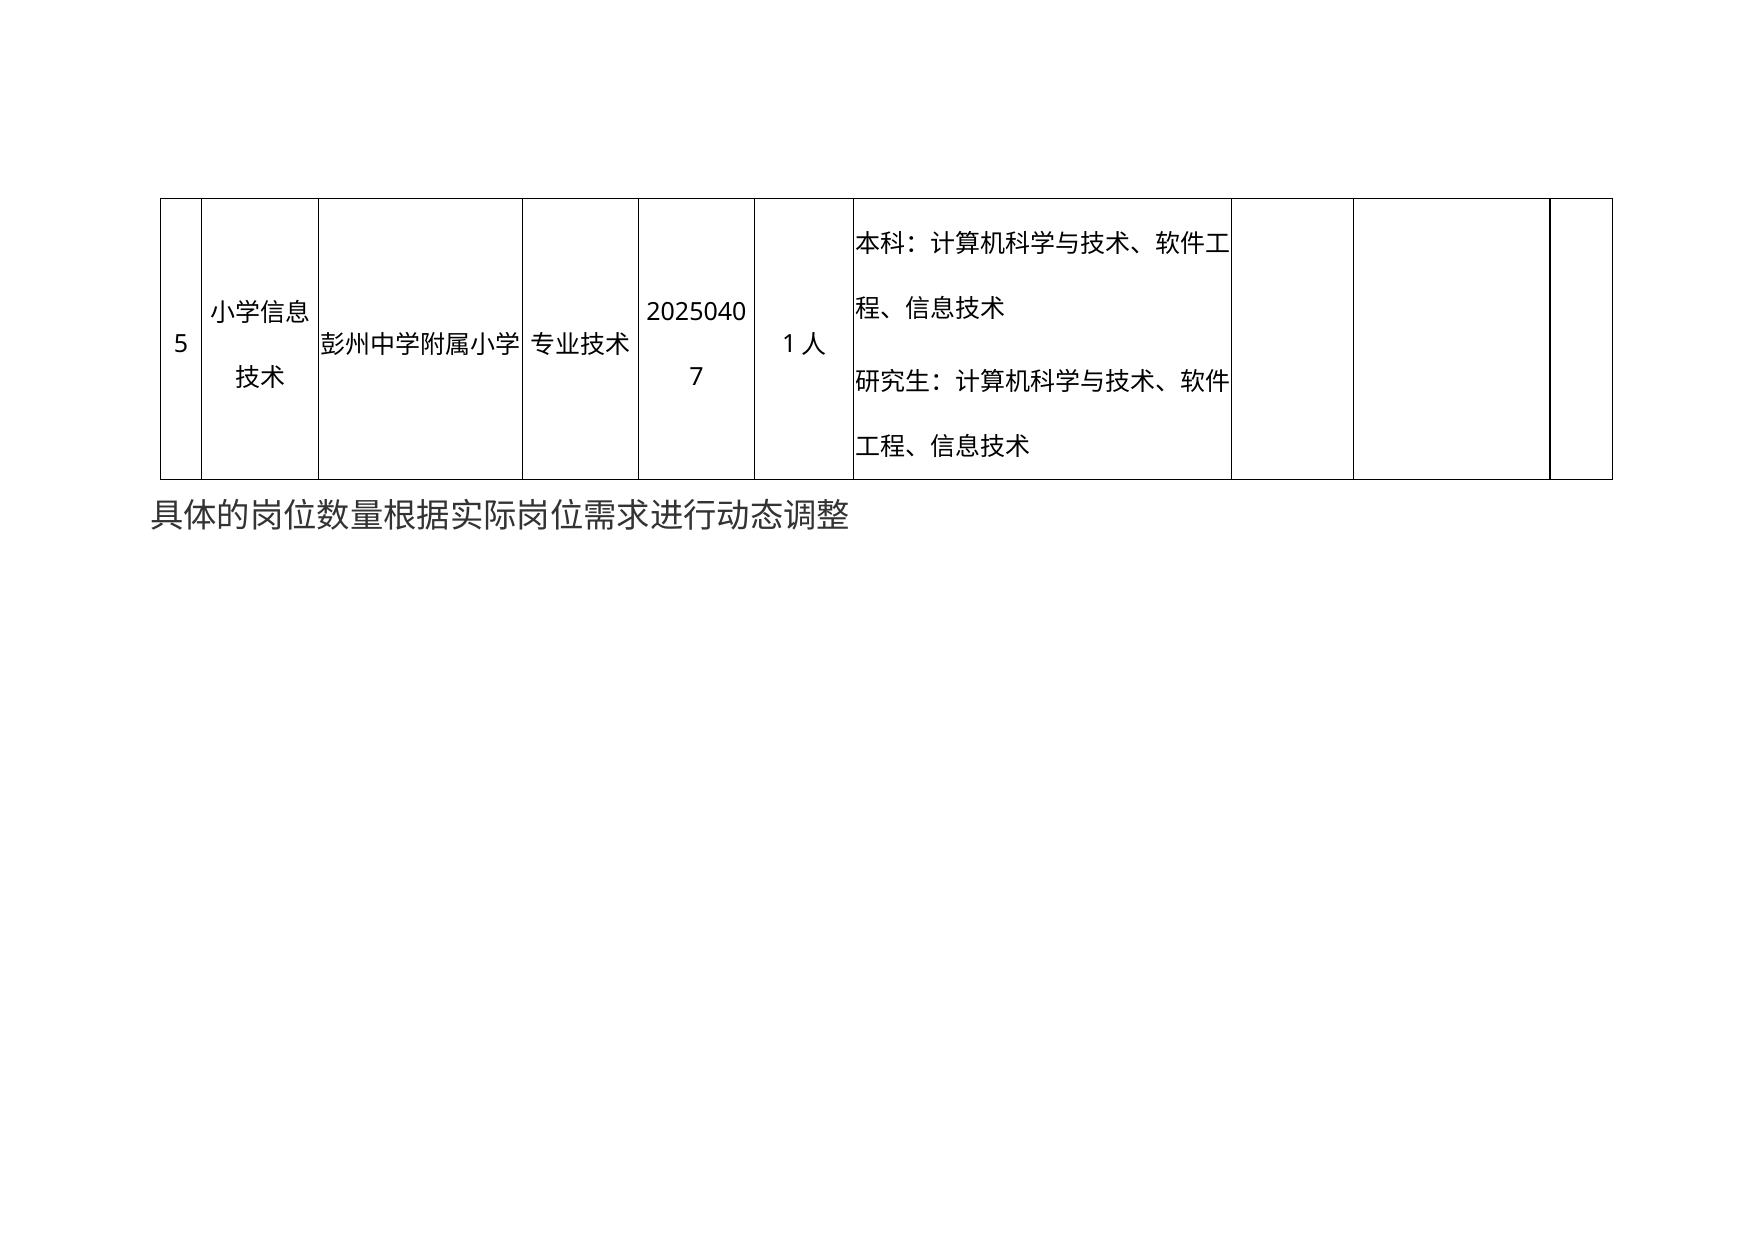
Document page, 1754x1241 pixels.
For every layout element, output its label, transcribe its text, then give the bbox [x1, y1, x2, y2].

table_cell 1人 [755, 199, 853, 479]
table_cell 20250407 [639, 199, 754, 479]
table_cell 彭州中学附属小学 [319, 199, 522, 479]
table_cell 本科：计算机科学与技术、软件工程、信息技术 研究生：计算机科学与技术、软件工程、信息技术 [854, 199, 1231, 479]
table_cell 小学信息技术 [202, 199, 318, 479]
table_cell 专业技术 [523, 199, 638, 479]
table_cell 5 [161, 199, 201, 479]
text 具体的岗位数量根据实际岗位需求进行动态调整 [150, 480, 1604, 545]
table_cell [1551, 199, 1612, 479]
